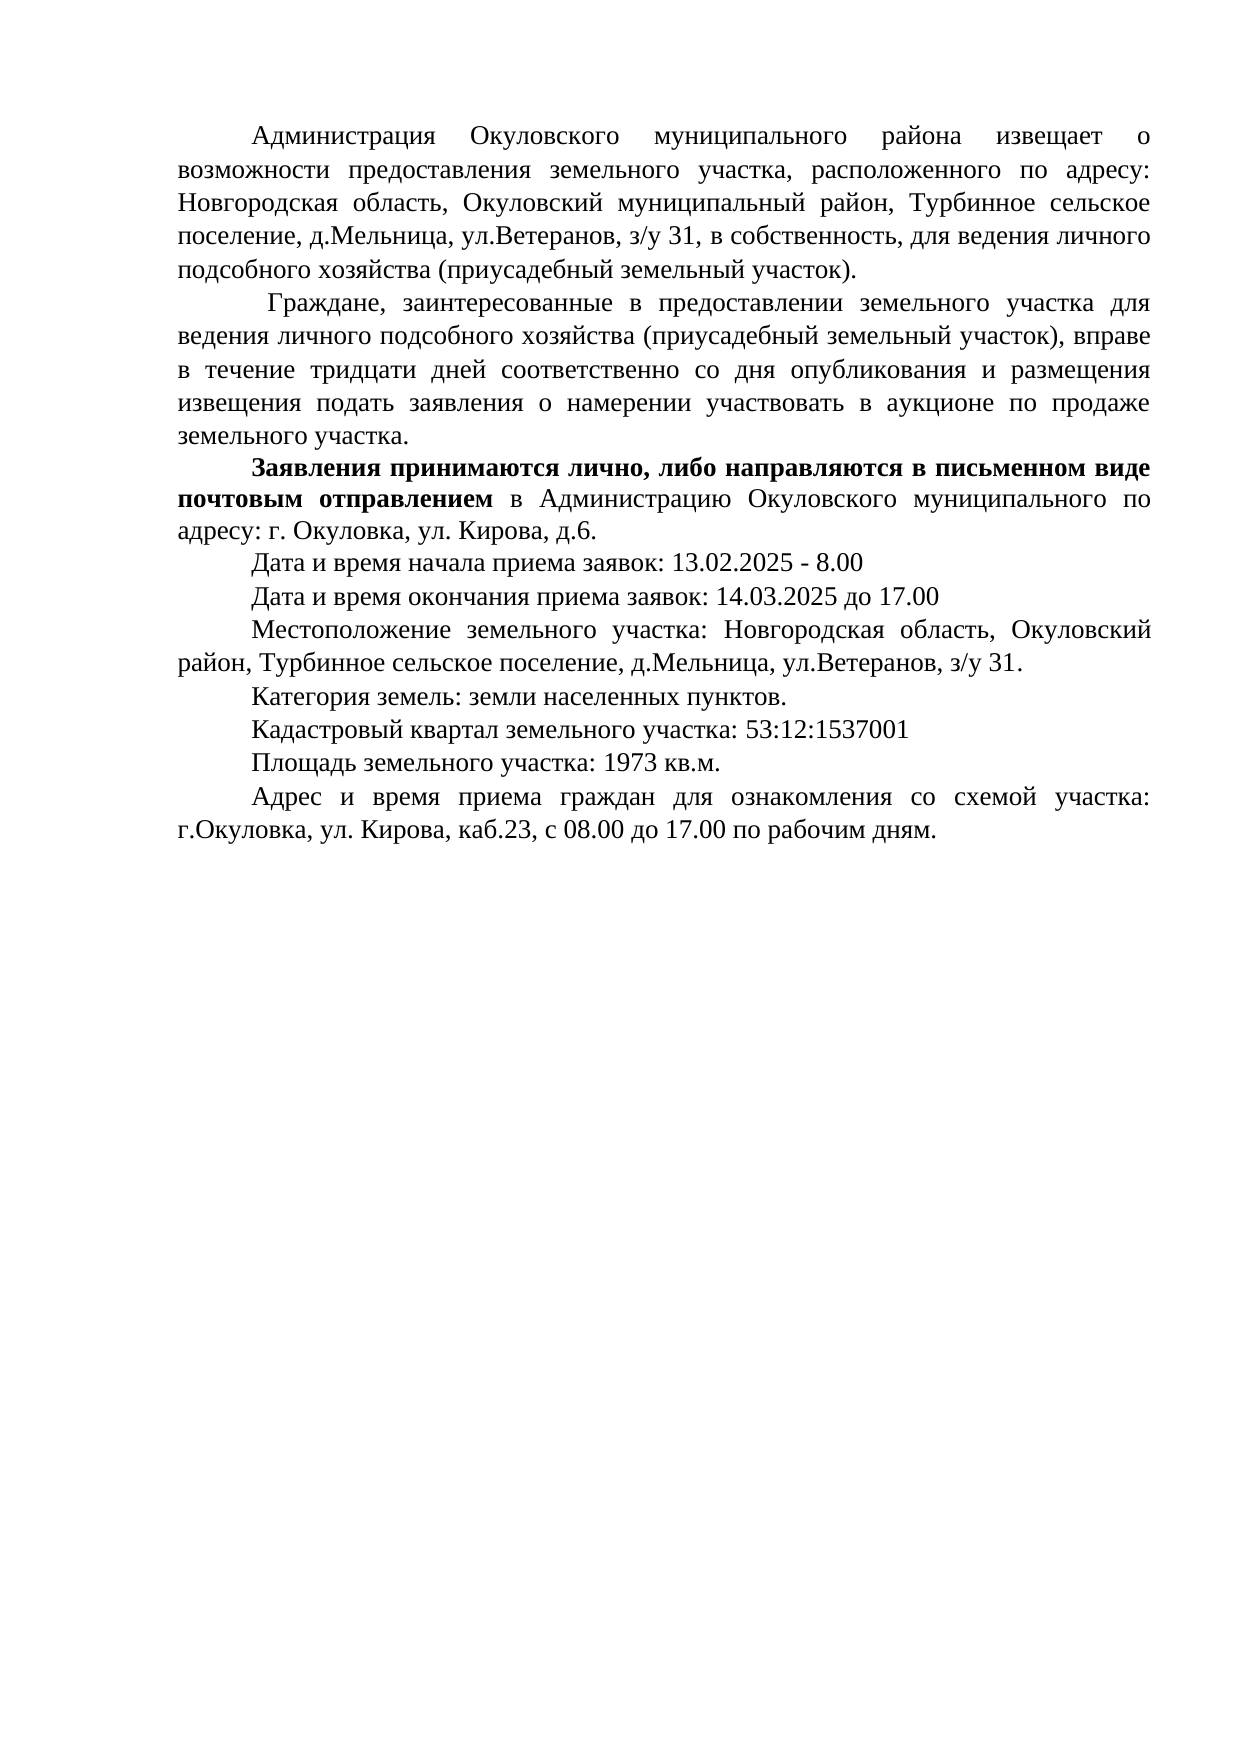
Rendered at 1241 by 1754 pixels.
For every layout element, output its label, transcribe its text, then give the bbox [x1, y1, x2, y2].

text Кадастровый квартал земельного участка: 53:12:1537001 [177, 712, 1152, 745]
text Адрес и время приема граждан для ознакомления со схемой участка: г.Окуловка, ул. Кирова, каб.23, с 08.00 до 17.00 по рабочим дням. [177, 778, 1152, 845]
text Администрация Окуловского муниципального района извещает о возможности предоставления земельного участка, расположенного по адресу: Новгородская область, Окуловский муниципальный район, Турбинное сельское поселение, д.Мельница, ул.Ветеранов, з/у 31, в собственность, для ведения личного подсобного хозяйства (приусадебный земельный участок). [177, 118, 1152, 285]
text Дата и время начала приема заявок: 13.02.2025 - 8.00 [177, 545, 1152, 578]
text Площадь земельного участка: 1973 кв.м. [177, 745, 1152, 778]
text Местоположение земельного участка: Новгородская область, Окуловский район, Турбинное сельское поселение, д.Мельница, ул.Ветеранов, з/у 31. [177, 612, 1152, 678]
text Заявления принимаются лично, либо направляются в письменном виде почтовым отправлением в Администрацию Окуловского муниципального по адресу: г. Окуловка, ул. Кирова, д.6. [177, 451, 1152, 545]
text Граждане, заинтересованные в предоставлении земельного участка для ведения личного подсобного хозяйства (приусадебный земельный участок), вправе в течение тридцати дней соответственно со дня опубликования и размещения извещения подать заявления о намерении участвовать в аукционе по продаже земельного участка. [177, 285, 1152, 451]
text Дата и время окончания приема заявок: 14.03.2025 до 17.00 [177, 578, 1152, 612]
text Категория земель: земли населенных пунктов. [177, 678, 1152, 712]
